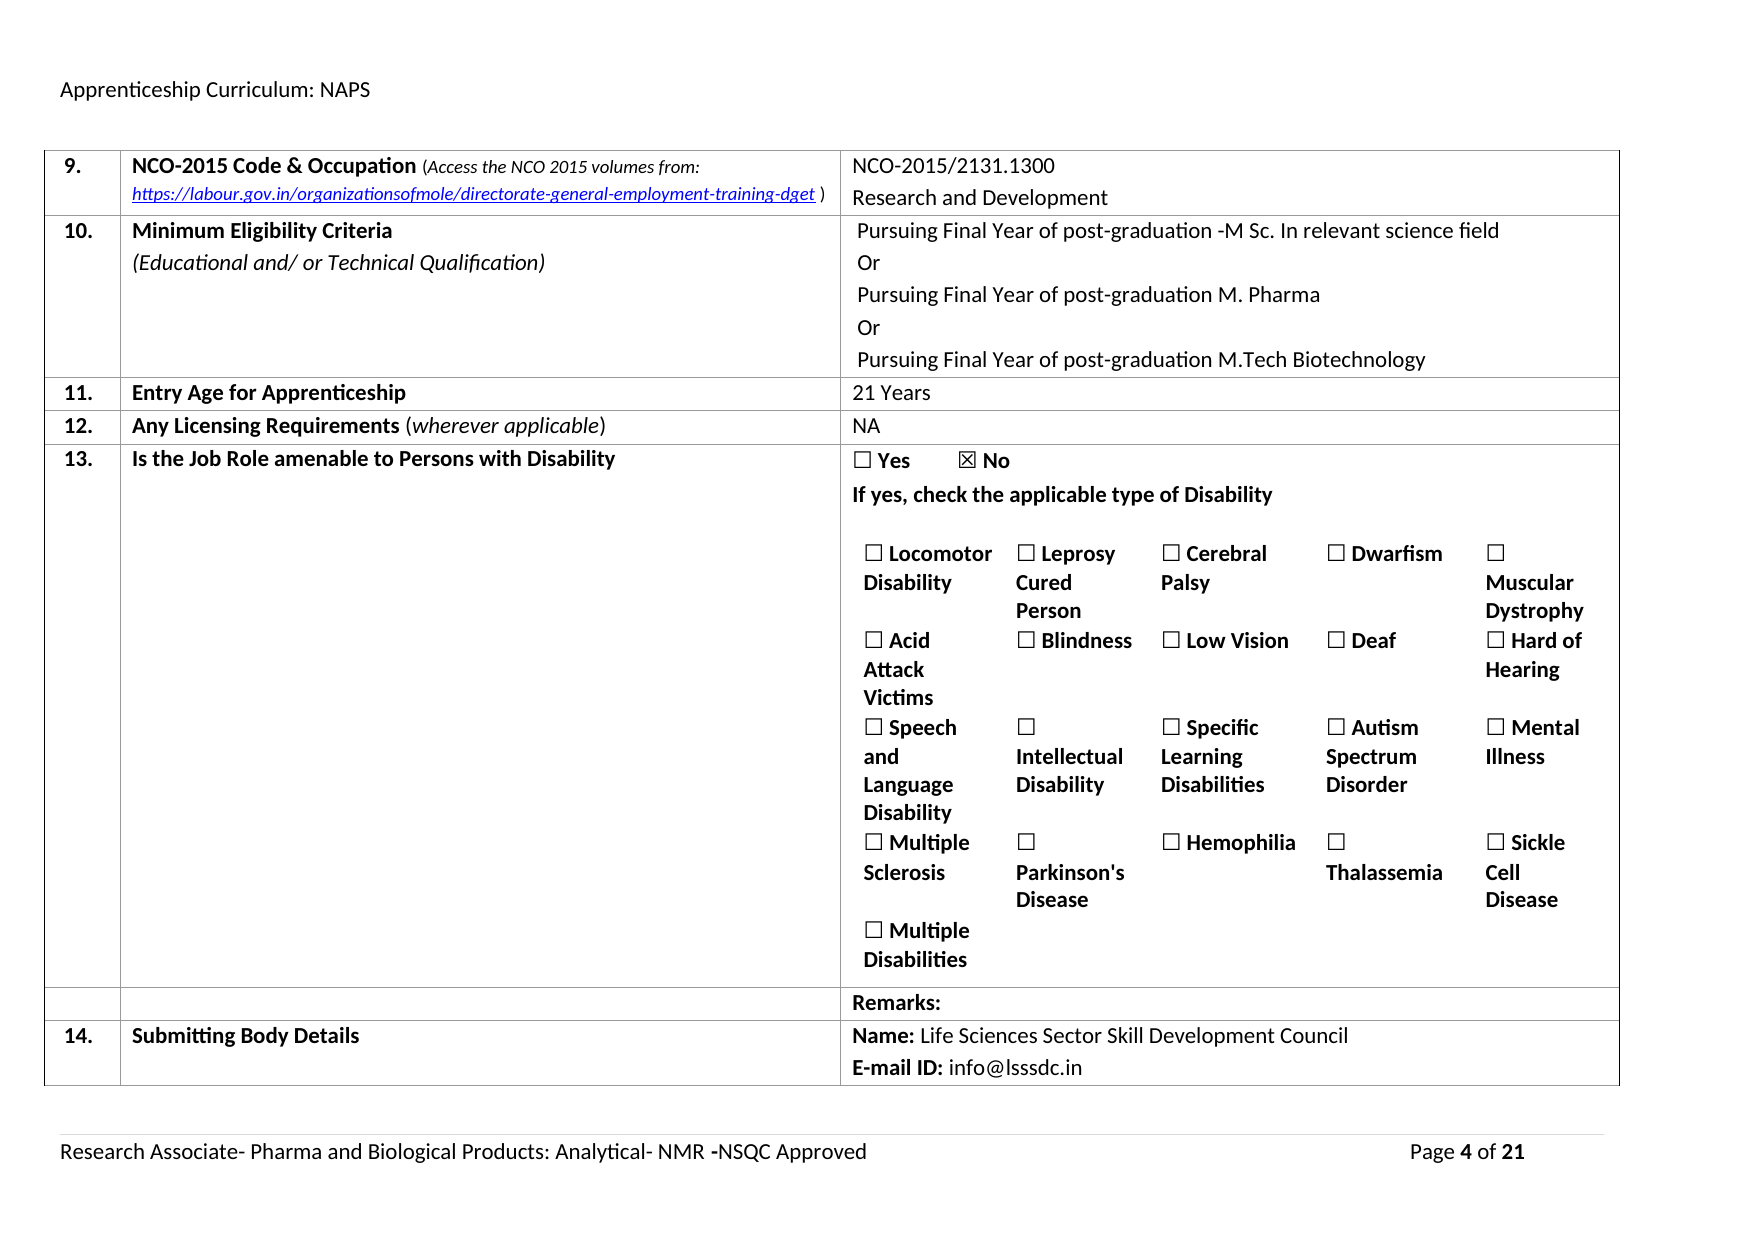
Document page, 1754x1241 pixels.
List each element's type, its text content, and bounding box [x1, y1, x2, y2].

table_cell Is the Job Role amenable to Persons with Disability [121, 445, 840, 987]
table_cell [45, 216, 120, 377]
table_cell NA [841, 411, 1619, 443]
table_cell Any Licensing Requirements (wherever applicable) [121, 411, 840, 443]
table_cell Remarks: [841, 988, 1619, 1020]
table_cell NCO-2015/2131.1300 Research and Development [841, 151, 1619, 215]
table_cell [121, 1021, 840, 1085]
table_cell Yes No If yes, check the applicable type of Disability [841, 445, 1619, 987]
table_cell Entry Age for Apprenticeship [121, 378, 840, 410]
table_cell 21 Years [841, 378, 1619, 410]
table_cell [45, 1021, 120, 1085]
table_cell [45, 151, 120, 215]
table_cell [841, 1021, 1619, 1085]
table_cell [45, 411, 120, 443]
table_cell [45, 445, 120, 987]
table_cell NCO-2015 Code & Occupation (Access the NCO 2015 volumes from: https://labour.gov.in/organizationsofmole/directorate-general-employment-training-dget ) [121, 151, 840, 215]
table_cell Minimum Eligibility Criteria (Educational and/ or Technical Qualification) [121, 216, 840, 377]
table_cell [45, 988, 120, 1020]
table_cell [121, 988, 840, 1020]
table_cell [45, 378, 120, 410]
table_cell Pursuing Final Year of post-graduation -M Sc. In relevant science field Or Pursuing Final Year of post-graduation M. Pharma Or Pursuing Final Year of post-graduation M.Tech Biotechnology [841, 216, 1619, 377]
